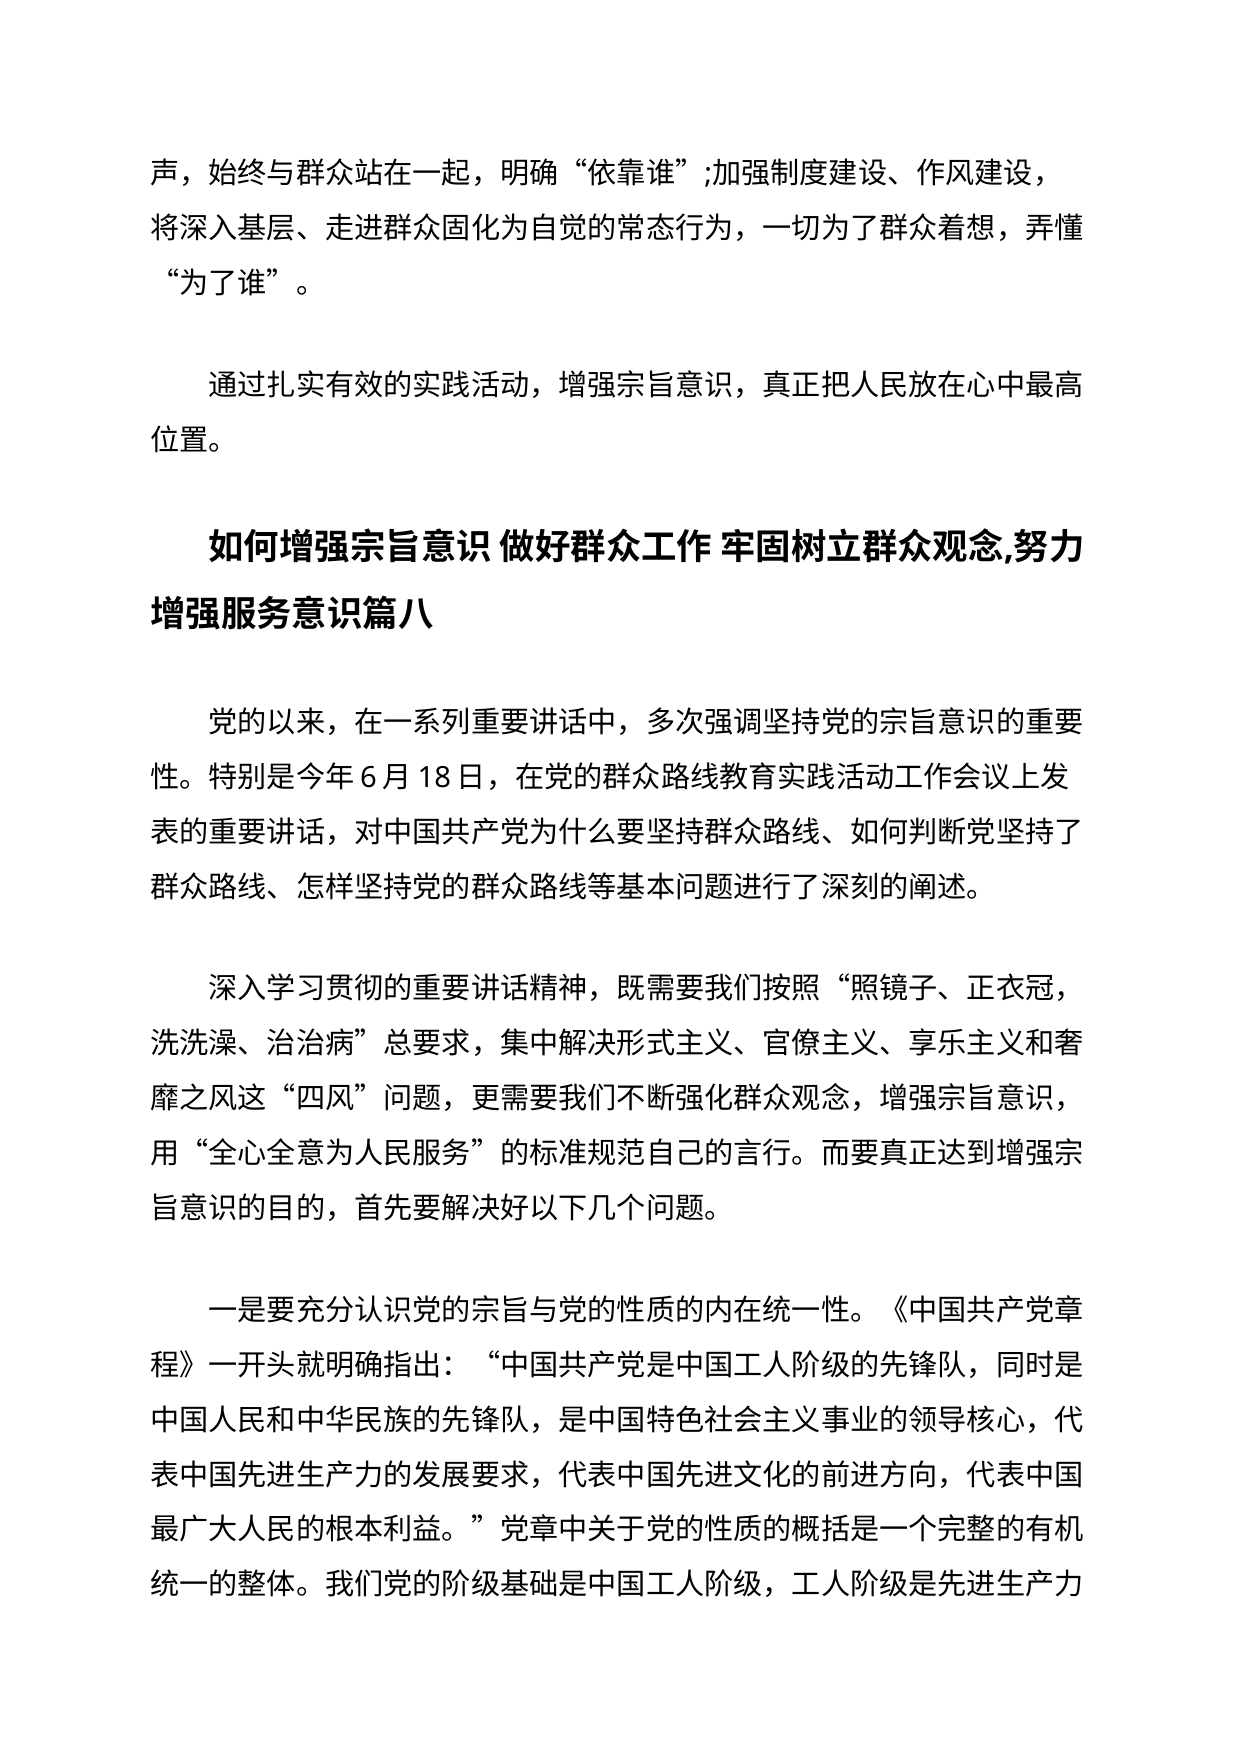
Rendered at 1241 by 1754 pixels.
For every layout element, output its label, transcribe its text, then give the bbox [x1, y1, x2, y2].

text 如何增强宗旨意识 做好群众工作 牢固树立群众观念,努力增强服务意识篇八 [150, 518, 1090, 636]
text 深入学习贯彻的重要讲话精神，既需要我们按照“照镜子、正衣冠，洗洗澡、治治病”总要求，集中解决形式主义、官僚主义、享乐主义和奢靡之风这“四风”问题，更需要我们不断强化群众观念，增强宗旨意识，用“全心全意为人民服务”的标准规范自己的言行。而要真正达到增强宗旨意识的目的，首先要解决好以下几个问题。 [150, 965, 1090, 1227]
text 通过扎实有效的实践活动，增强宗旨意识，真正把人民放在心中最高位置。 [150, 362, 1090, 459]
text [150, 1286, 1090, 1603]
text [150, 150, 1090, 302]
text 党的以来，在一系列重要讲话中，多次强调坚持党的宗旨意识的重要性。特别是今年6月18日，在党的群众路线教育实践活动工作会议上发表的重要讲话，对中国共产党为什么要坚持群众路线、如何判断党坚持了群众路线、怎样坚持党的群众路线等基本问题进行了深刻的阐述。 [150, 698, 1090, 906]
